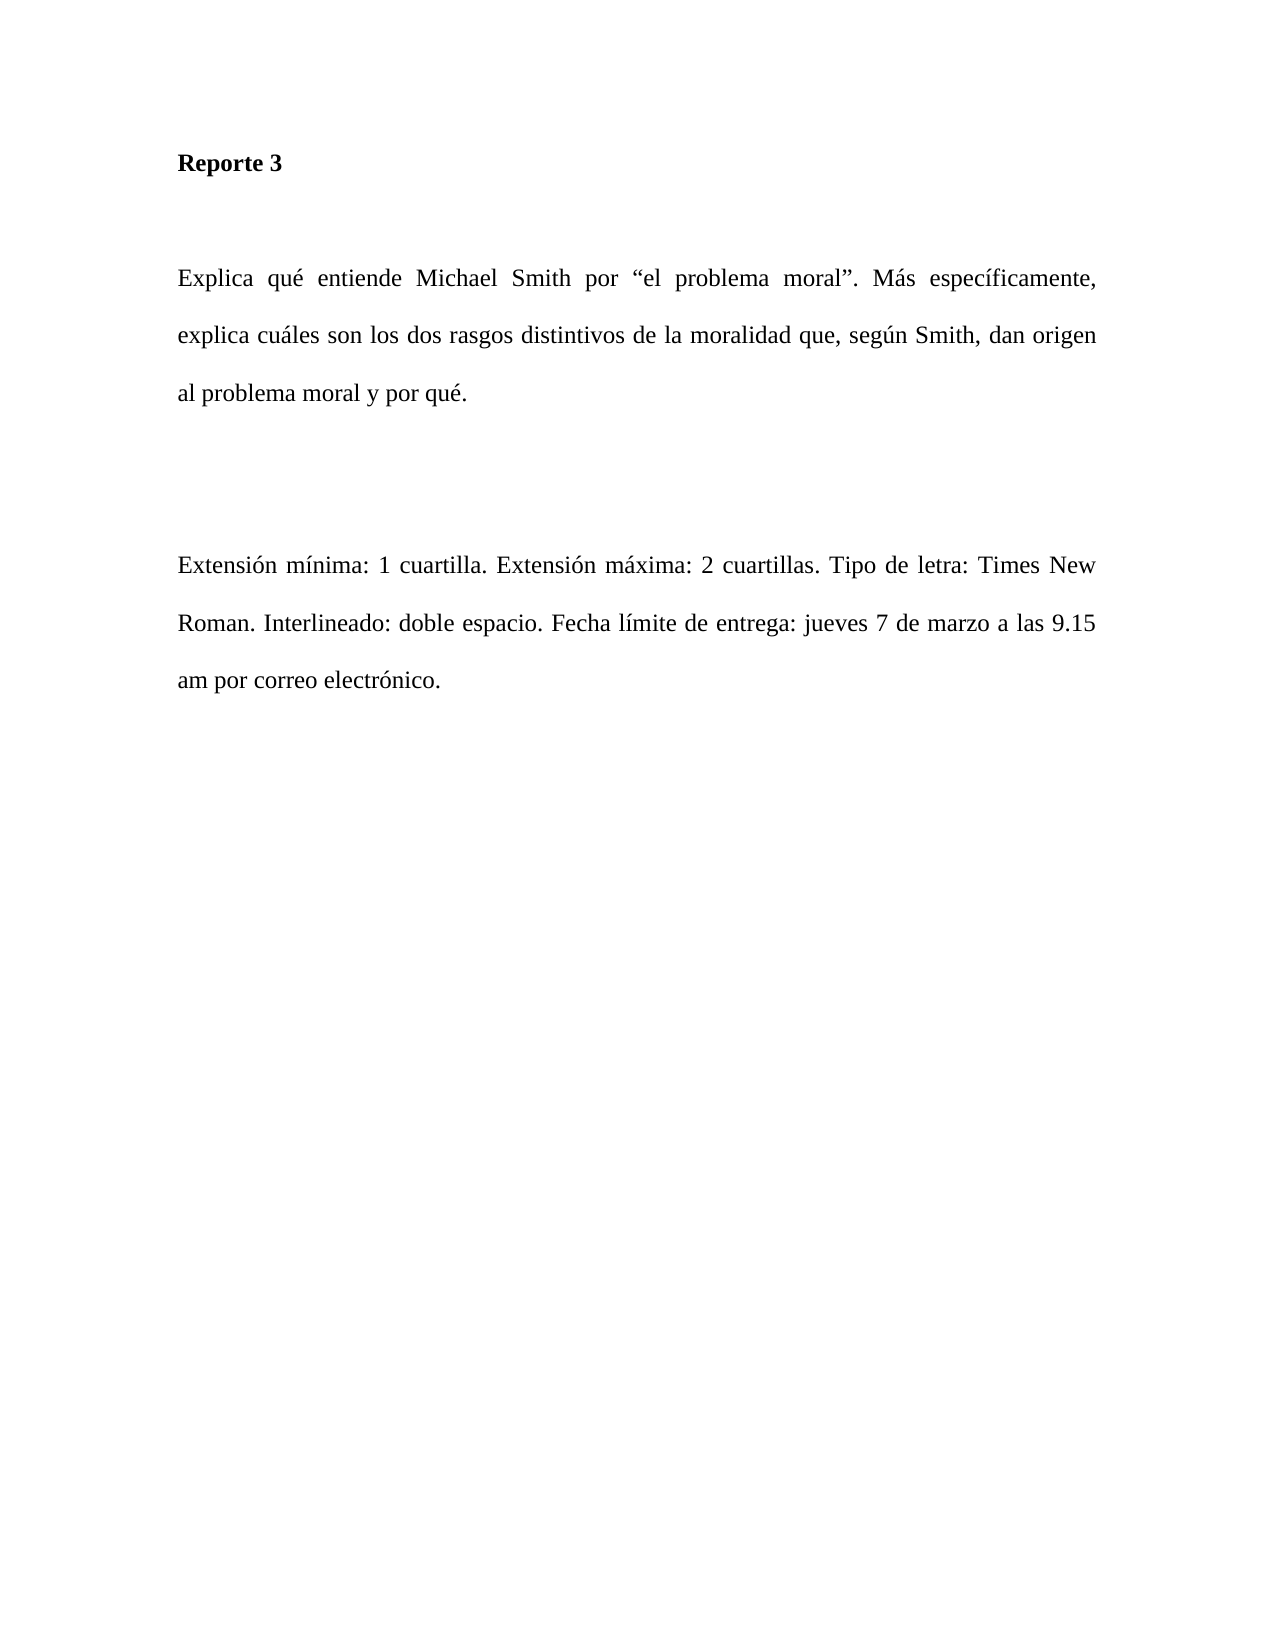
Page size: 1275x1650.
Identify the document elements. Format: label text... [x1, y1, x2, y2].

text Extensión mínima: 1 cuartilla. Extensión máxima: 2 cuartillas. Tipo de letra: Times New Roman. Interlineado: doble espacio. Fecha límite de entrega: jueves 7 de marzo a las 9.15 am por correo electrónico. [177, 550, 1098, 694]
text Reporte 3 [177, 148, 1098, 176]
text Explica qué entiende Michael Smith por “el problema moral”. Más específicamente, explica cuáles son los dos rasgos distintivos de la moralidad que, según Smith, dan origen al problema moral y por qué. [177, 263, 1098, 406]
